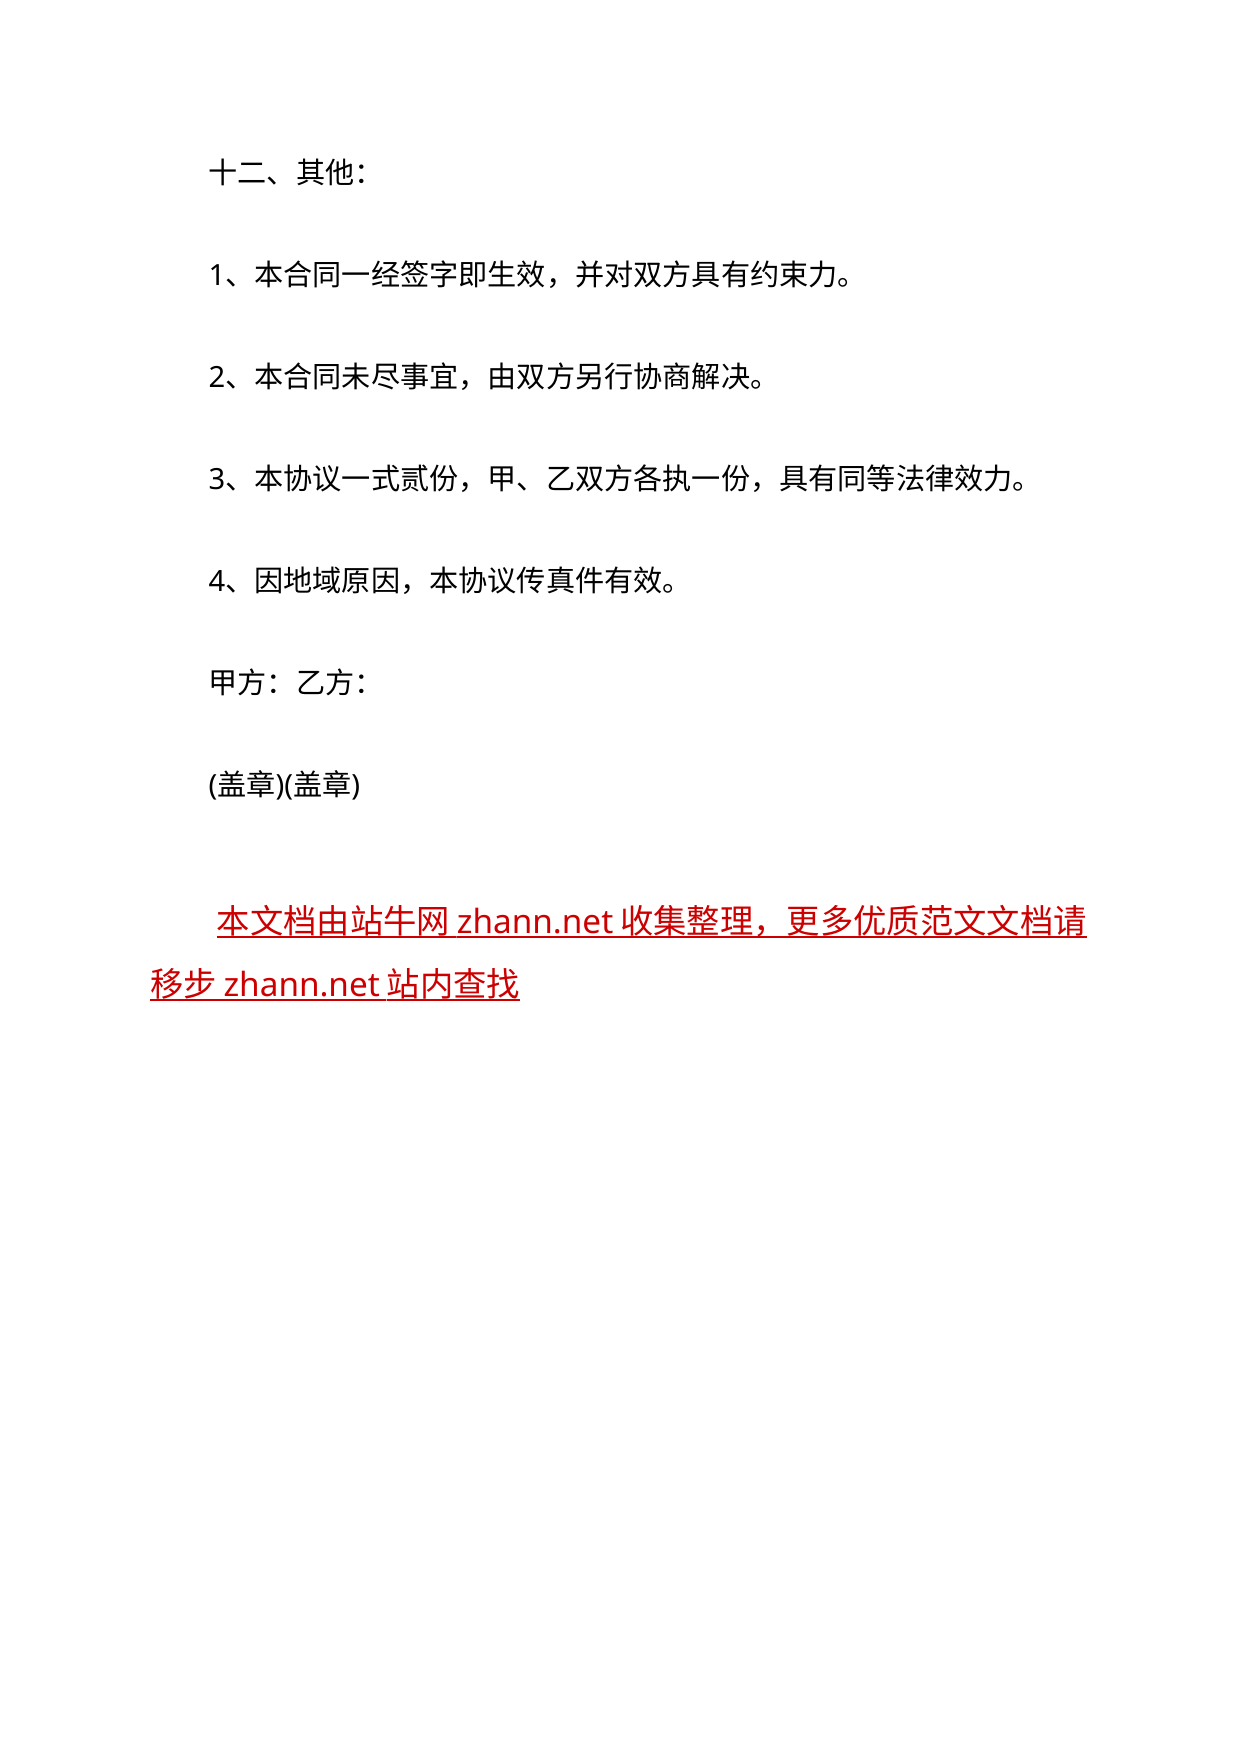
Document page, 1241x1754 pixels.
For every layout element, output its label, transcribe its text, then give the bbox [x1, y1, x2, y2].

text 4、因地域原因，本协议传真件有效。 [150, 558, 1090, 600]
text 十二、其他： [150, 150, 1090, 192]
text 本文档由站牛网zhann.net收集整理，更多优质范文文档请移步zhann.net站内查找 [150, 895, 1090, 1006]
text 3、本协议一式贰份，甲、乙双方各执一份，具有同等法律效力。 [150, 456, 1090, 498]
text 甲方：乙方： [150, 660, 1090, 702]
text 1、本合同一经签字即生效，并对双方具有约束力。 [150, 252, 1090, 294]
text 2、本合同未尽事宜，由双方另行协商解决。 [150, 354, 1090, 396]
text (盖章)(盖章) [150, 761, 1090, 804]
